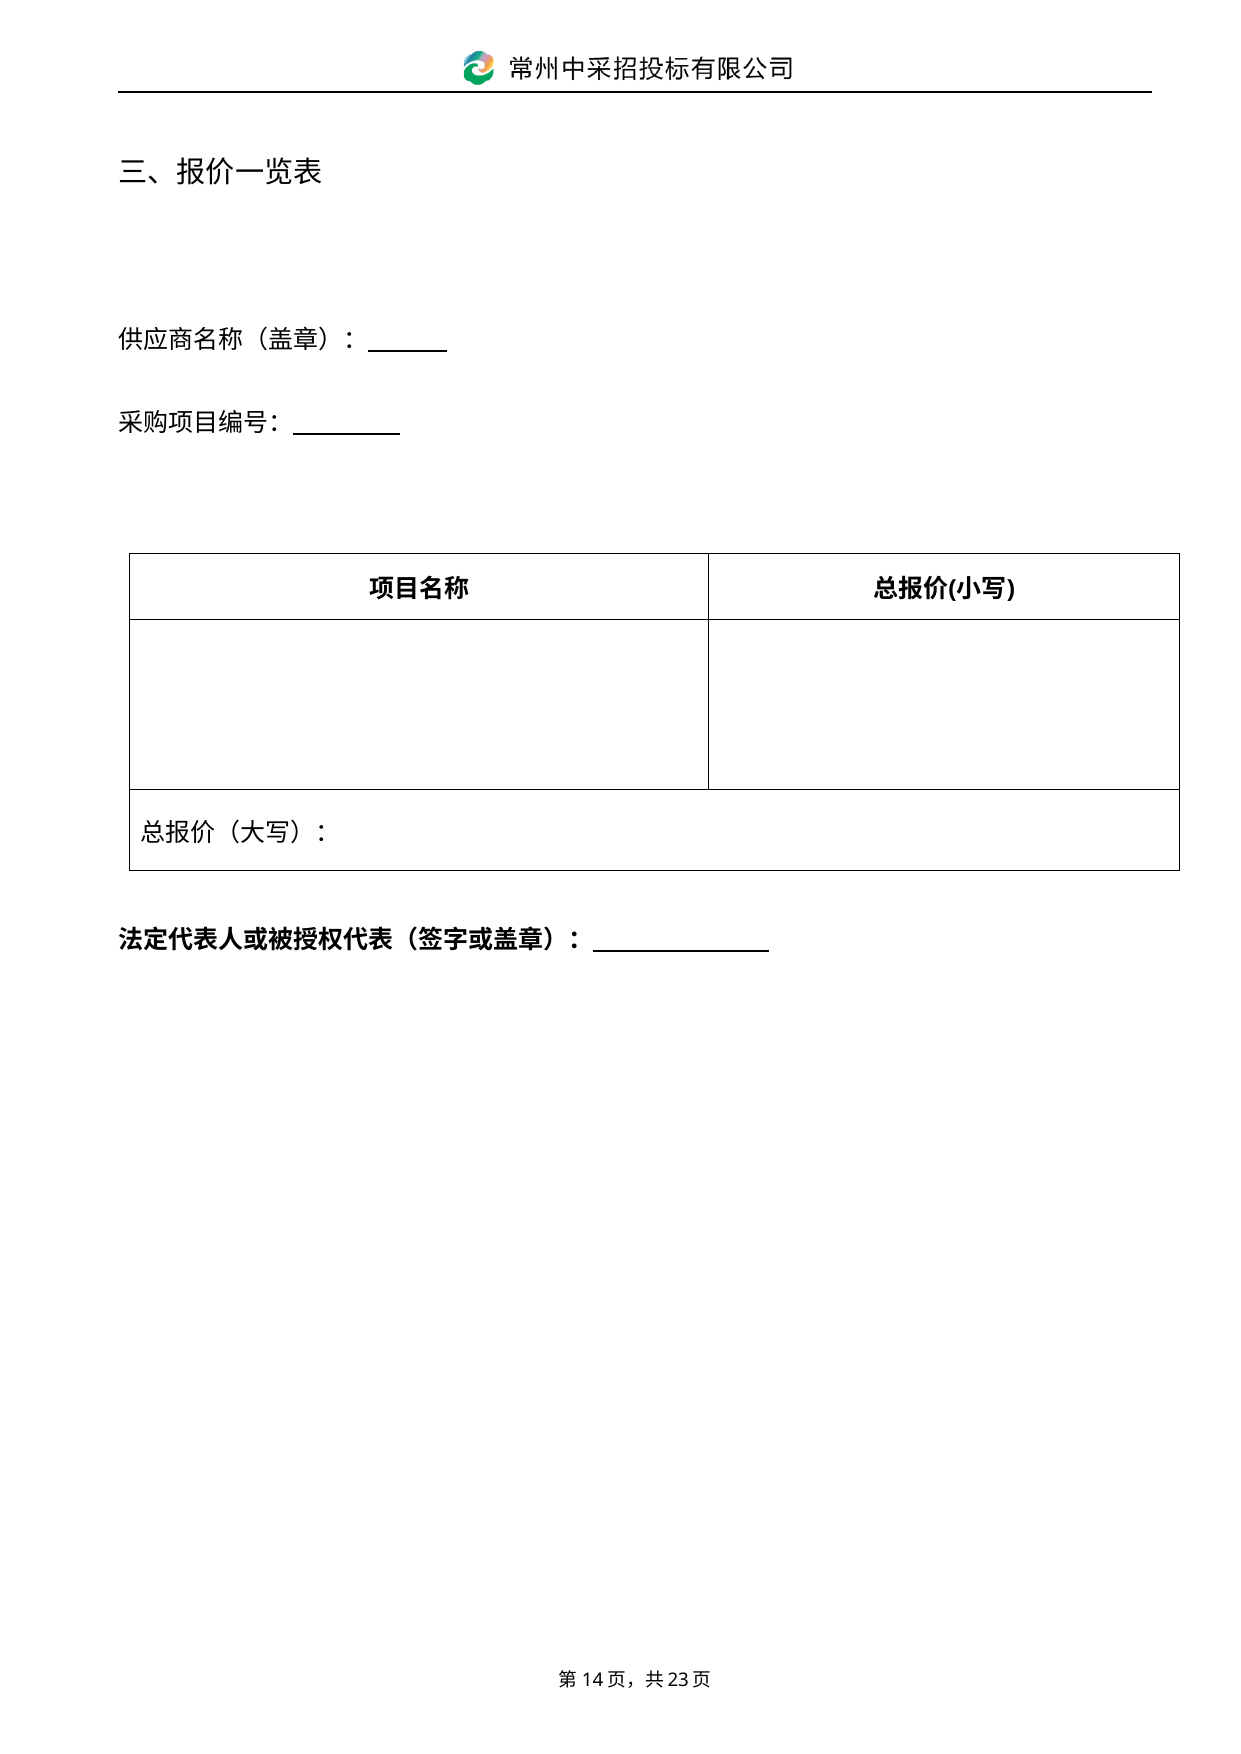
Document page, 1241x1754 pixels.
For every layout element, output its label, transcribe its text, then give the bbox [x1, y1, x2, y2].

table_header 总报价(小写) [709, 554, 1179, 619]
text 法定代表人或被授权代表（签字或盖章）： [118, 905, 1152, 970]
text 采购项目编号： [118, 388, 1152, 453]
table_cell 总报价（大写）： [130, 790, 1179, 870]
text 三、报价一览表 [118, 137, 1152, 202]
text 供应商名称（盖章）： [118, 305, 1152, 370]
table_header 项目名称 [130, 554, 708, 619]
picture [463, 51, 795, 85]
table_cell [709, 620, 1179, 789]
table_cell [130, 620, 708, 789]
